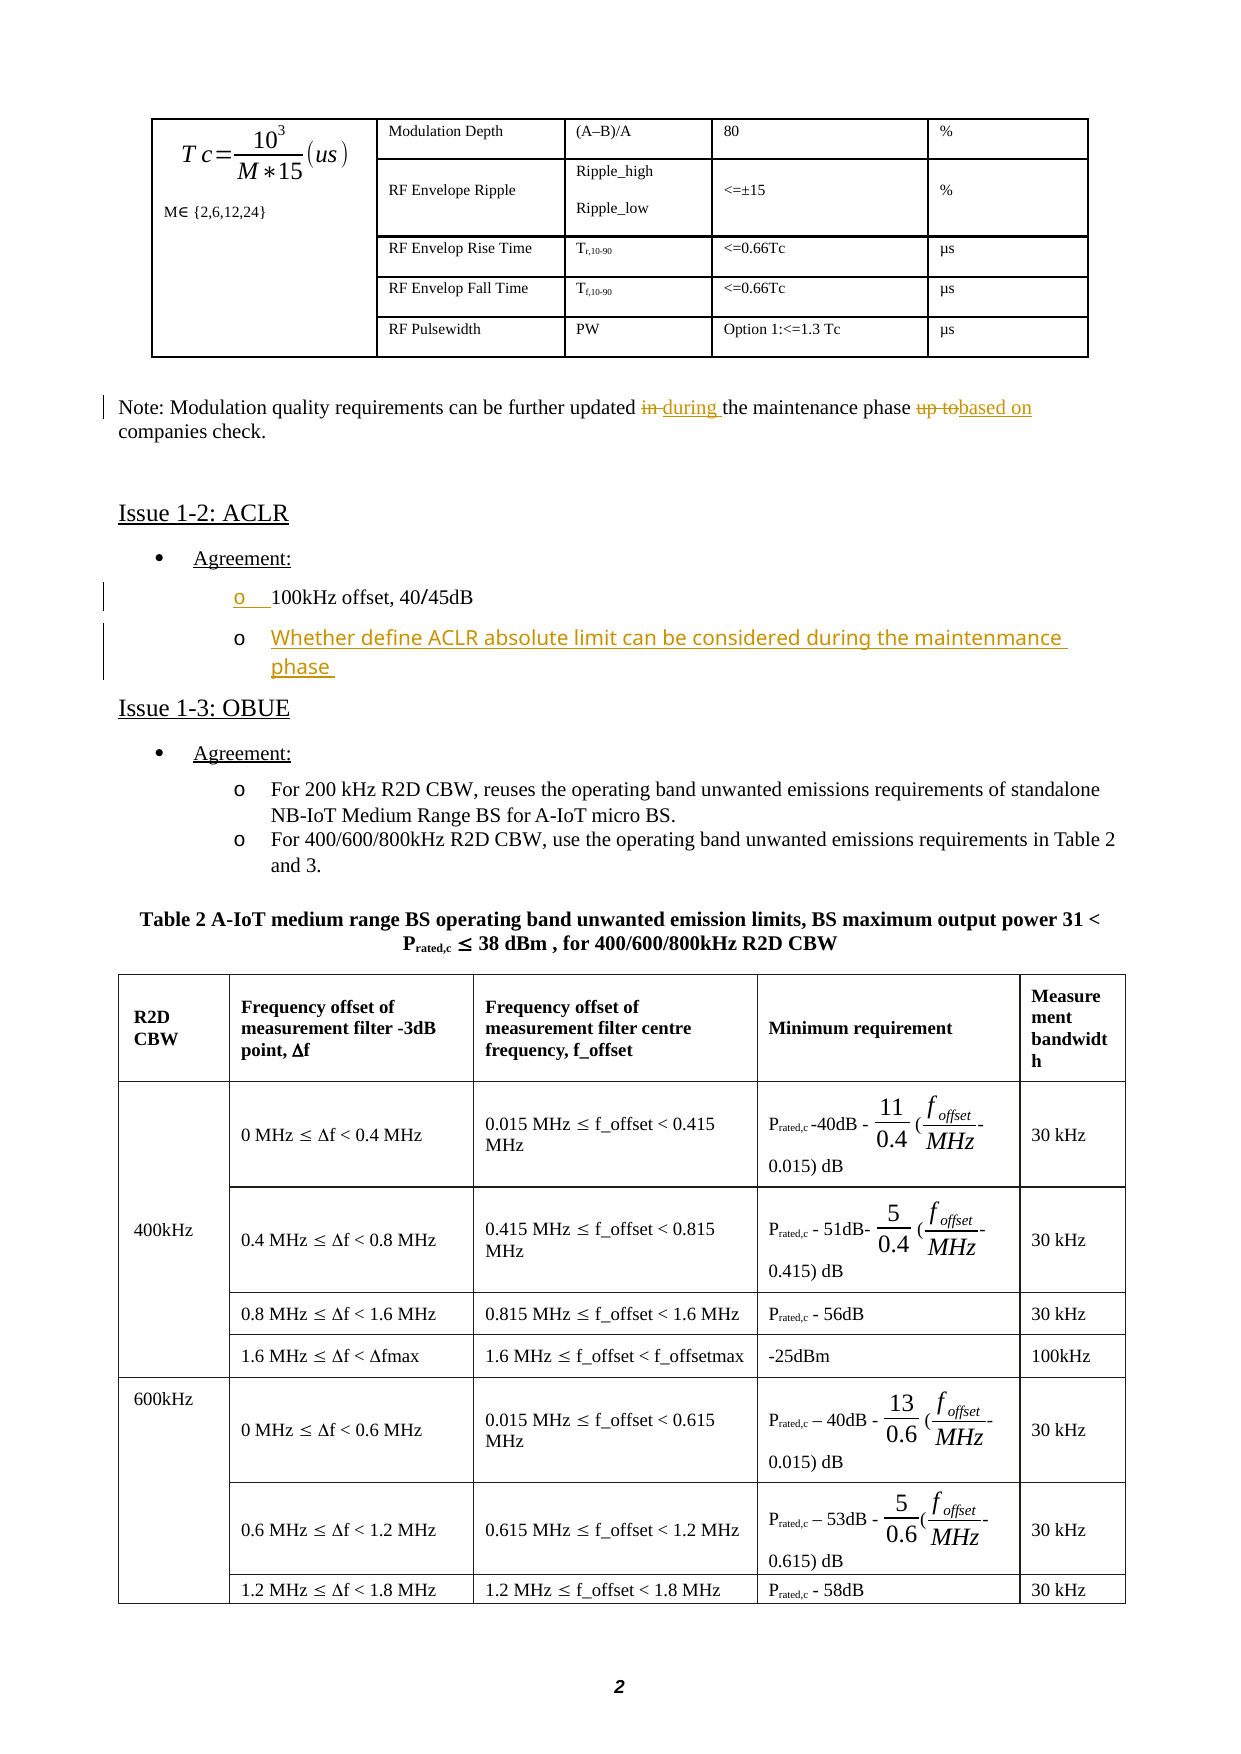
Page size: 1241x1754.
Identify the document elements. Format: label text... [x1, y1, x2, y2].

table_cell 0.8 MHz f < 1.6 MHz [230, 1293, 473, 1334]
table_cell Prated,c - 56dB [758, 1293, 1019, 1334]
table_cell Option 1:<=1.3 Tc [713, 318, 927, 356]
table_cell <=±15 [713, 160, 927, 235]
table_cell Prated,c – 53dB - (-0.615) dB [758, 1483, 1019, 1574]
table_cell 30 kHz [1021, 1483, 1125, 1574]
table_cell M∈ {2,6,12,24} [153, 120, 376, 356]
table_cell RF Envelop Fall Time [378, 278, 564, 316]
table_cell 0.415 MHz f_offset < 0.815 MHz [474, 1188, 757, 1292]
list 100kHz offset, 40/45dB [233, 582, 1122, 611]
table_cell Modulation Depth [378, 120, 564, 158]
table_cell 0.6 MHz f < 1.2 MHz [230, 1483, 473, 1574]
table_cell 30 kHz [1021, 1082, 1125, 1186]
table_cell Prated,c - 51dB- (-0.415) dB [758, 1188, 1019, 1292]
table_cell Tr,10-90 [566, 238, 711, 276]
table_cell <=0.66Tc [713, 238, 927, 276]
text Note: Modulation quality requirements can be further updated the maintenance phase companies check. [118, 395, 1122, 443]
table_header Minimum requirement [758, 975, 1019, 1081]
table_cell 30 kHz [1021, 1378, 1125, 1482]
table_cell 1.6 MHz f < fmax [230, 1335, 473, 1377]
table_cell 100kHz [1021, 1335, 1125, 1377]
table_cell 0.615 MHz f_offset < 1.2 MHz [474, 1483, 757, 1574]
table_header R2D CBW [119, 975, 229, 1081]
text Table 2 A-IoT medium range BS operating band unwanted emission limits, BS maximum output power 31 < Prated,c 38 dBm , for 400/600/800kHz R2D CBW [118, 907, 1122, 955]
table_cell PW [566, 318, 711, 356]
table_cell µs [929, 238, 1087, 276]
table_cell 600kHz [119, 1378, 229, 1603]
table_cell 30 kHz [1021, 1575, 1125, 1603]
list For 400/600/800kHz R2D CBW, use the operating band unwanted emissions requirements in Table 2 and 3. [233, 827, 1122, 877]
table_cell 0.015 MHz f_offset < 0.615 MHz [474, 1378, 757, 1482]
table_cell 0 MHz f < 0.6 MHz [230, 1378, 473, 1482]
subtitle Issue 1-3: OBUE [118, 693, 1122, 722]
table_cell -25dBm [758, 1335, 1019, 1377]
table_cell 1.2 MHz f_offset < 1.8 MHz [474, 1575, 757, 1603]
table_cell 30 kHz [1021, 1293, 1125, 1334]
subtitle Issue 1-2: ACLR [118, 498, 1122, 527]
list Agreement: [156, 740, 1122, 764]
table_cell 0.015 MHz f_offset < 0.415 MHz [474, 1082, 757, 1186]
table_cell 1.6 MHz f_offset < f_offsetmax [474, 1335, 757, 1377]
table_cell µs [929, 278, 1087, 316]
table_cell (A–B)/A [566, 120, 711, 158]
table_cell 0.815 MHz f_offset < 1.6 MHz [474, 1293, 757, 1334]
table_cell % [929, 120, 1087, 158]
table_cell Tf,10-90 [566, 278, 711, 316]
table_cell 30 kHz [1021, 1188, 1125, 1292]
table_cell Prated,c - 58dB [758, 1575, 1019, 1603]
table_header Frequency offset of measurement filter -3dB point, f [230, 975, 473, 1081]
table_cell 400kHz [119, 1082, 229, 1377]
table_cell 80 [713, 120, 927, 158]
table_cell Prated,c – 40dB - (-0.015) dB [758, 1378, 1019, 1482]
table_cell RF Envelope Ripple [378, 160, 564, 235]
list For 200 kHz R2D CBW, reuses the operating band unwanted emissions requirements of standalone NB-IoT Medium Range BS for A-IoT micro BS. [233, 777, 1122, 827]
table_cell RF Envelop Rise Time [378, 238, 564, 276]
table_cell Ripple_high Ripple_low [566, 160, 711, 235]
table_header Measurement bandwidth [1021, 975, 1125, 1081]
table_cell % [929, 160, 1087, 235]
table_header Frequency offset of measurement filter centre frequency, f_offset [474, 975, 757, 1081]
table_cell 1.2 MHz f < 1.8 MHz [230, 1575, 473, 1603]
table_cell µs [929, 318, 1087, 356]
table_cell <=0.66Tc [713, 278, 927, 316]
table_cell 0.4 MHz f < 0.8 MHz [230, 1188, 473, 1292]
table_cell Prated,c -40dB - (- 0.015) dB [758, 1082, 1019, 1186]
list Agreement: [156, 546, 1122, 570]
table_cell RF Pulsewidth [378, 318, 564, 356]
table_cell 0 MHz f < 0.4 MHz [230, 1082, 473, 1186]
